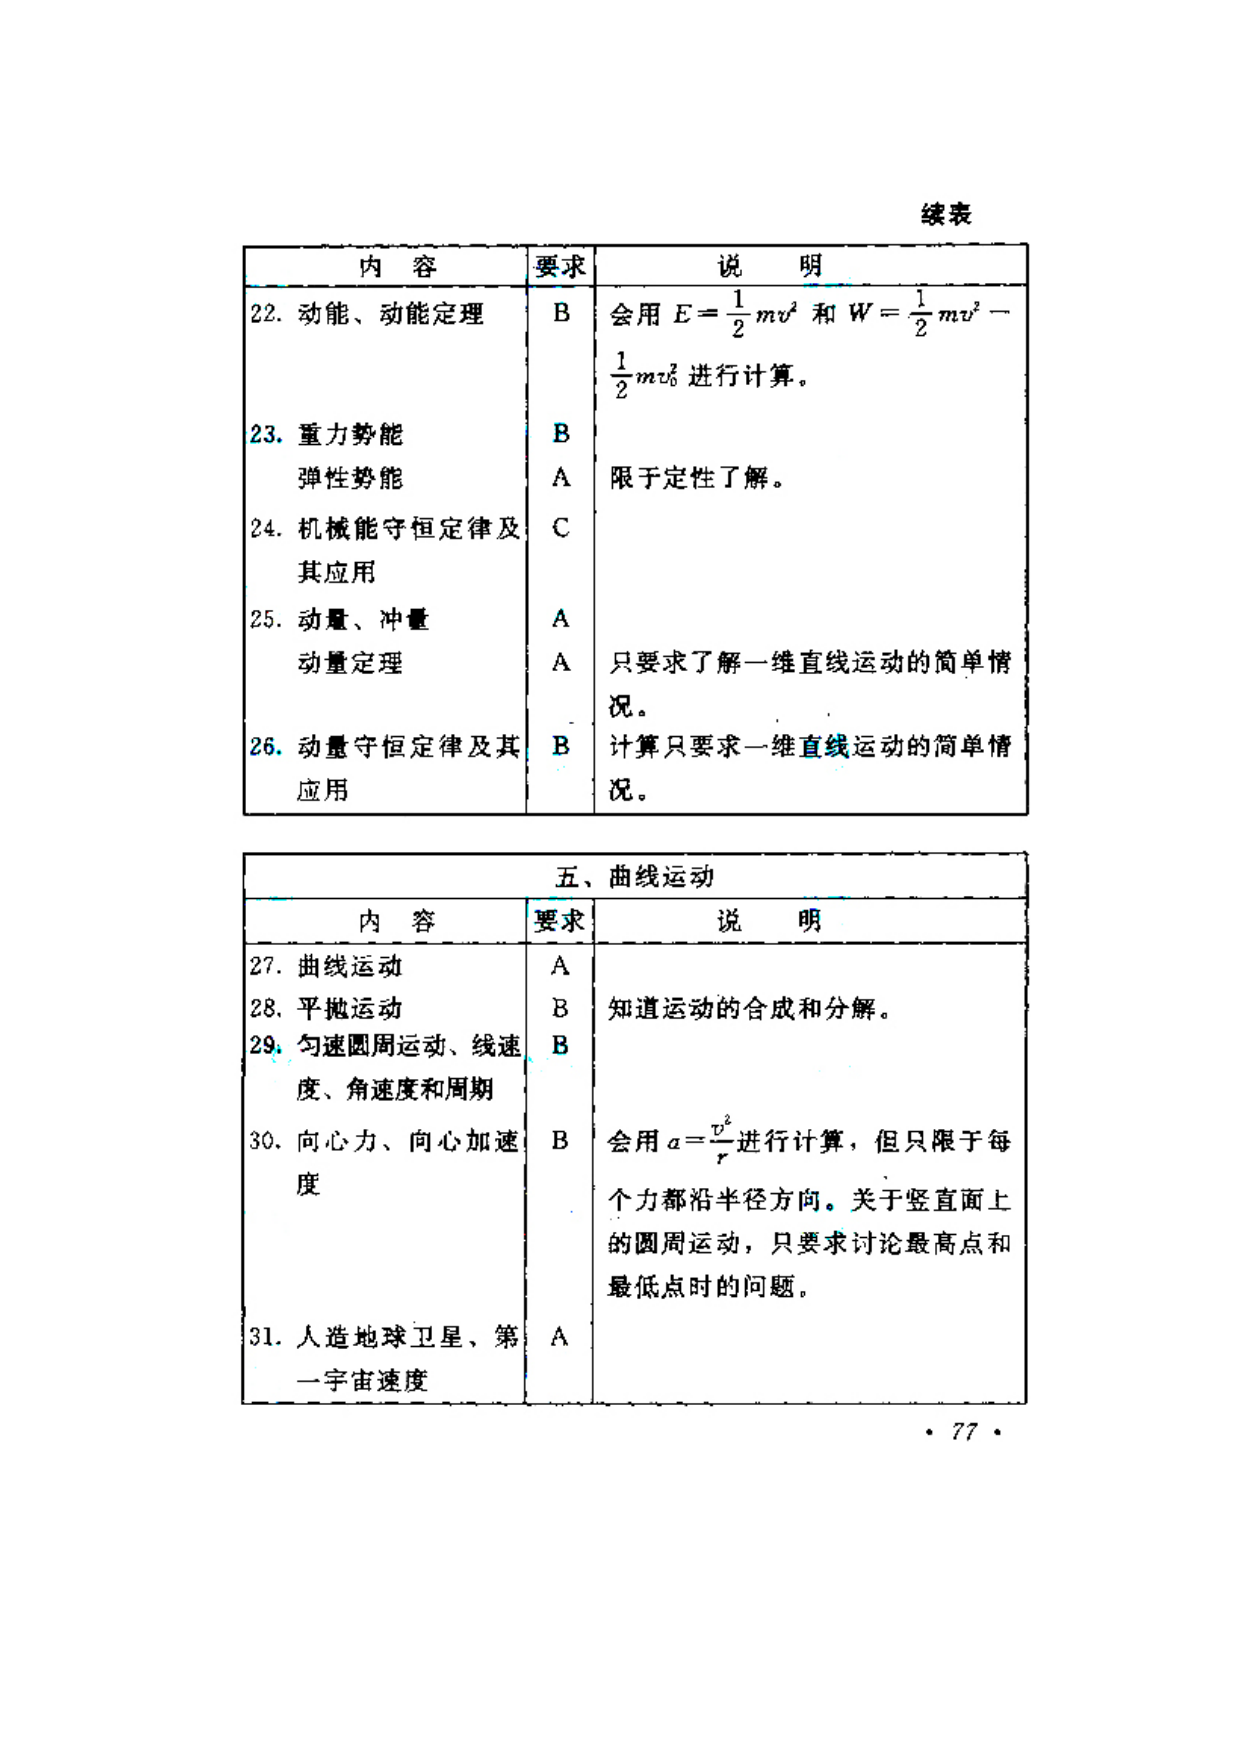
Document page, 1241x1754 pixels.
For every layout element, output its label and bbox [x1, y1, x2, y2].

picture [187, 162, 1052, 1464]
